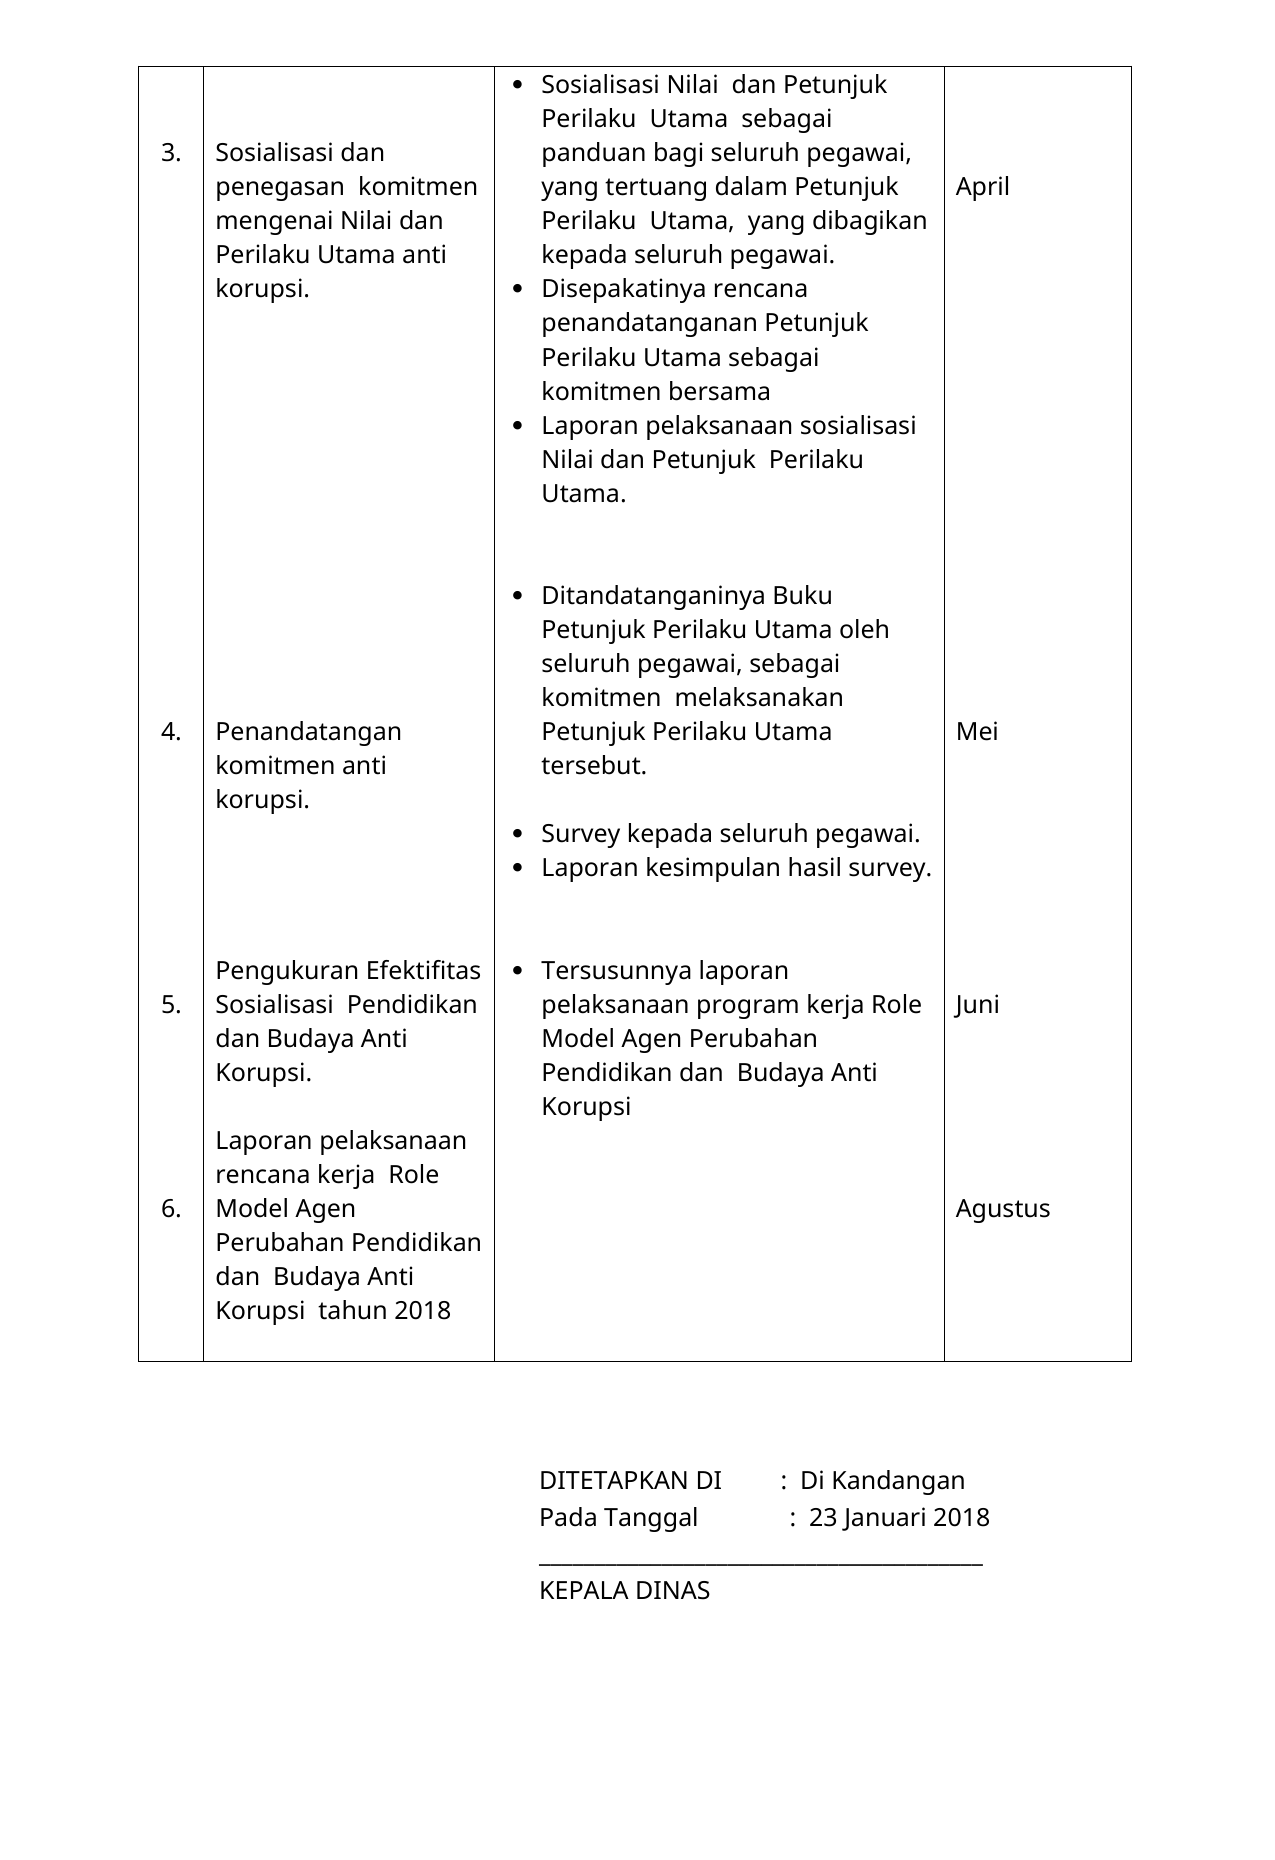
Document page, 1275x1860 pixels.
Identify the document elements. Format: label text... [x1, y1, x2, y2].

text ________________________________________ [150, 1536, 1144, 1570]
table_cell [204, 67, 494, 1361]
text KEPALA DINAS [150, 1573, 1144, 1607]
text DITETAPKAN DI : Di Kandangan [150, 1462, 1144, 1496]
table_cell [945, 67, 1131, 1361]
text Pada Tanggal : 23 Januari 2018 [150, 1499, 1144, 1533]
table_cell 1. 2. 3. 4. 5. 6. [139, 67, 203, 1361]
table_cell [495, 67, 944, 1361]
